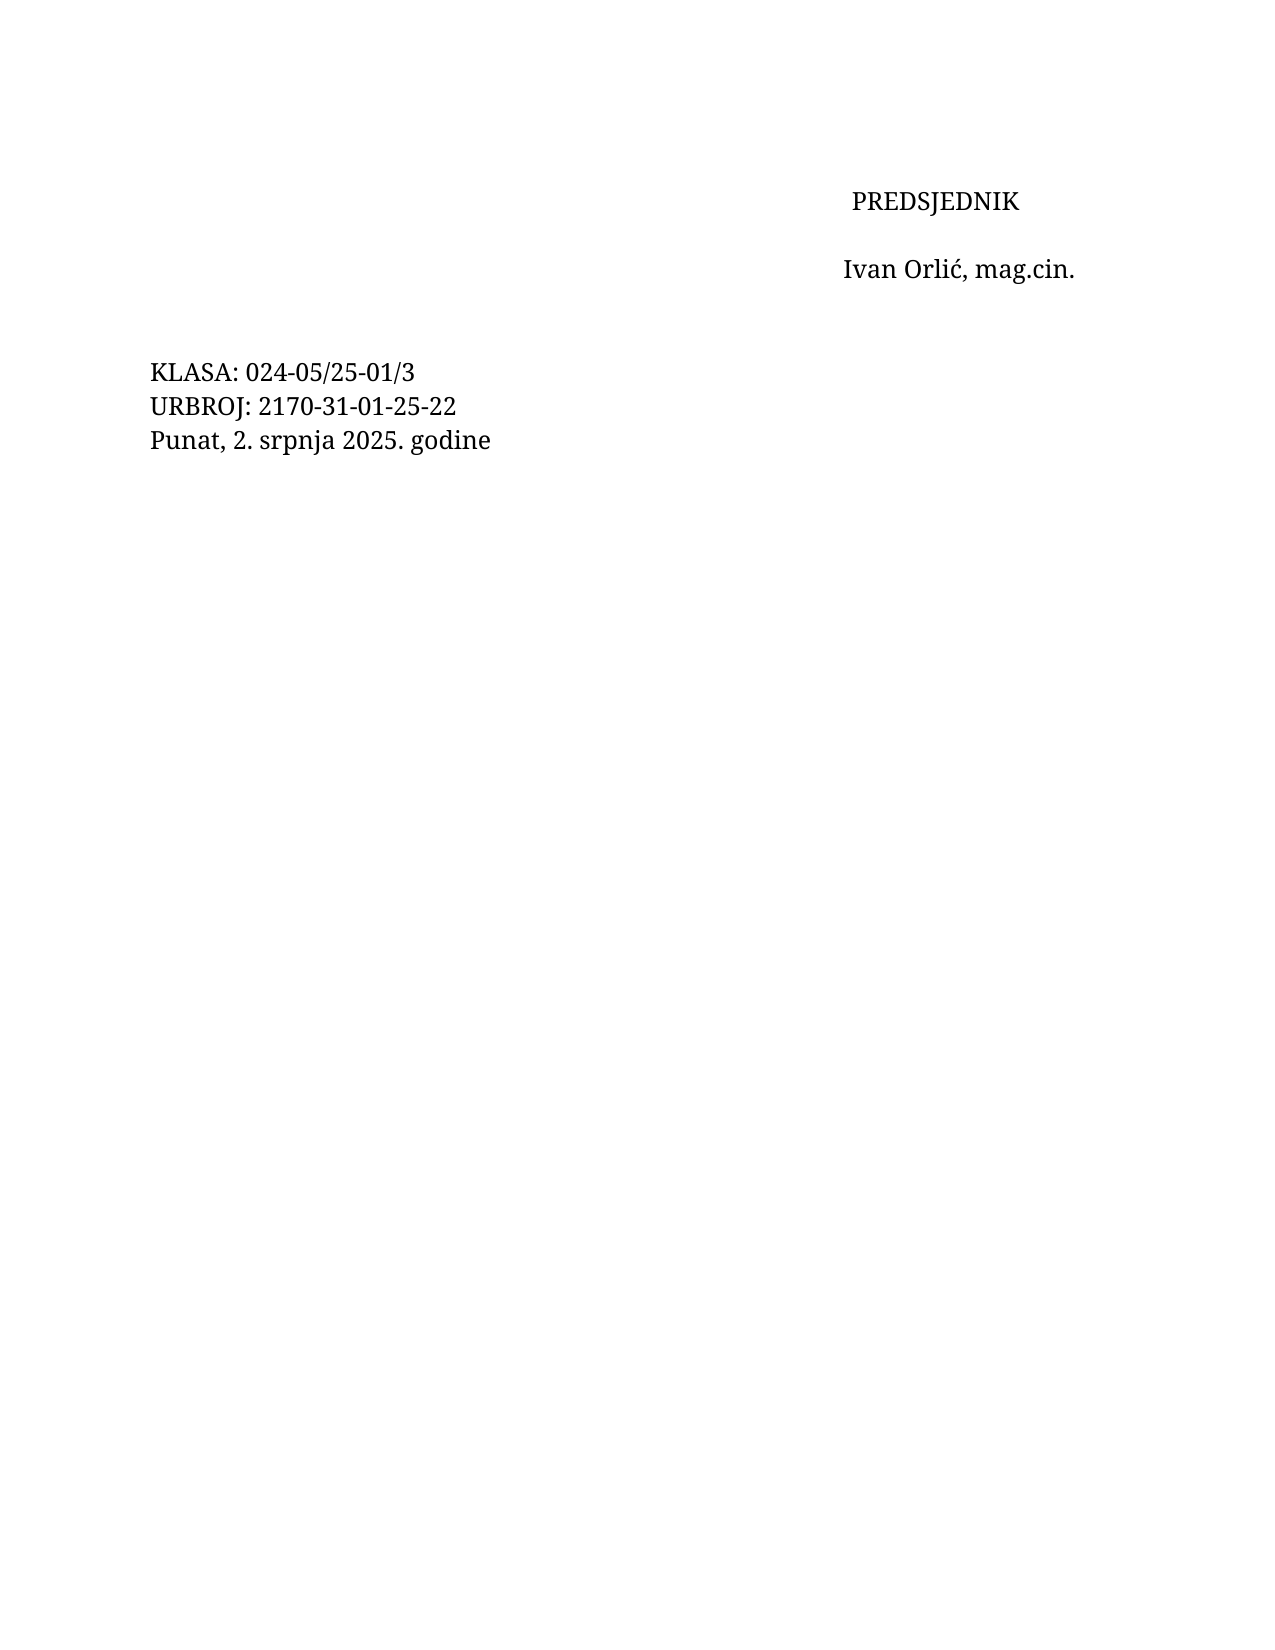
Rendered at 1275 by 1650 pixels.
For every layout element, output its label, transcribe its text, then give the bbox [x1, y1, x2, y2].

text Punat, 2. srpnja 2025. godine [150, 422, 1125, 457]
text Ivan Orlić, mag.cin. [150, 252, 1125, 286]
text PREDSJEDNIK [150, 184, 1125, 218]
text KLASA: 024-05/25-01/3 [150, 354, 1125, 388]
text URBROJ: 2170-31-01-25-22 [150, 388, 1125, 422]
